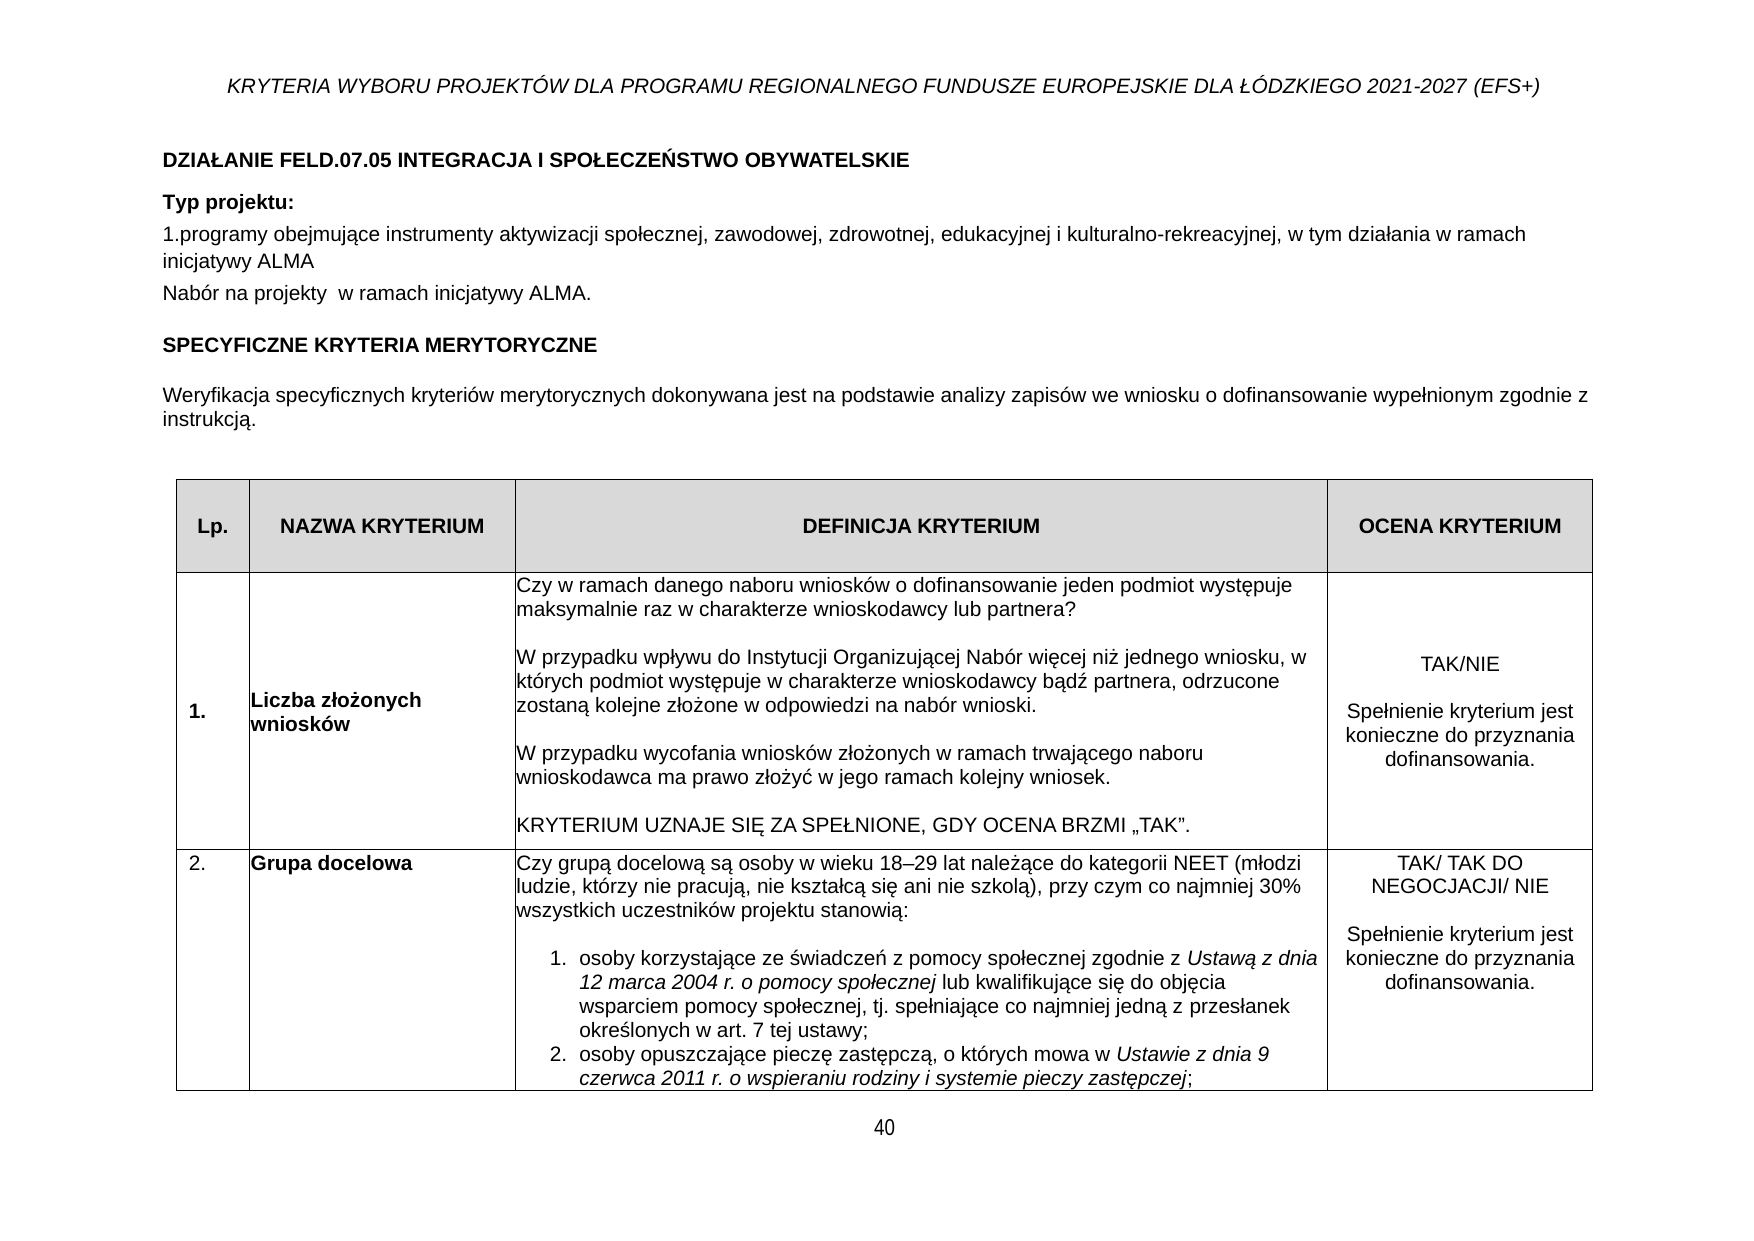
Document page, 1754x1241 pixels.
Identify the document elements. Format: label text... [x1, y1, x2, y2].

table_cell Grupa docelowa [250, 850, 515, 1090]
table_cell TAK/NIE Spełnienie kryterium jest konieczne do przyznania dofinansowania. [1328, 573, 1592, 849]
text DZIAŁANIE FELD.07.05 INTEGRACJA I SPOŁECZEŃSTWO OBYWATELSKIE [162, 148, 1606, 172]
table_header Lp. [177, 480, 249, 572]
table_cell Liczba złożonych wniosków [250, 573, 515, 849]
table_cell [516, 850, 1327, 1090]
subtitle 1.programy obejmujące instrumenty aktywizacji społecznej, zawodowej, zdrowotnej, edukacyjnej i kulturalno-rekreacyjnej, w tym działania w ramach inicjatywy ALMA [162, 222, 1606, 273]
text Weryfikacja specyficznych kryteriów merytorycznych dokonywana jest na podstawie analizy zapisów we wniosku o dofinansowanie wypełnionym zgodnie z instrukcją. [162, 383, 1606, 431]
table_cell [177, 573, 249, 849]
table_header DEFINICJA KRYTERIUM [516, 480, 1327, 572]
table_cell [177, 850, 249, 1090]
table_cell Czy w ramach danego naboru wniosków o dofinansowanie jeden podmiot występuje maksymalnie raz w charakterze wnioskodawcy lub partnera? W przypadku wpływu do Instytucji Organizującej Nabór więcej niż jednego wniosku, w których podmiot występuje w charakterze wnioskodawcy bądź partnera, odrzucone zostaną kolejne złożone w odpowiedzi na nabór wnioski. W przypadku wycofania wniosków złożonych w ramach trwającego naboru wnioskodawca ma prawo złożyć w jego ramach kolejny wniosek. KRYTERIUM UZNAJE SIĘ ZA SPEŁNIONE, GDY OCENA BRZMI „TAK”. [516, 573, 1327, 849]
text SPECYFICZNE KRYTERIA MERYTORYCZNE [162, 332, 1606, 356]
table_header NAZWA KRYTERIUM [250, 480, 515, 572]
subtitle Nabór na projekty w ramach inicjatywy ALMA. [162, 281, 1606, 305]
subtitle Typ projektu: [162, 190, 1606, 214]
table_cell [1328, 850, 1592, 1090]
table_header OCENA KRYTERIUM [1328, 480, 1592, 572]
